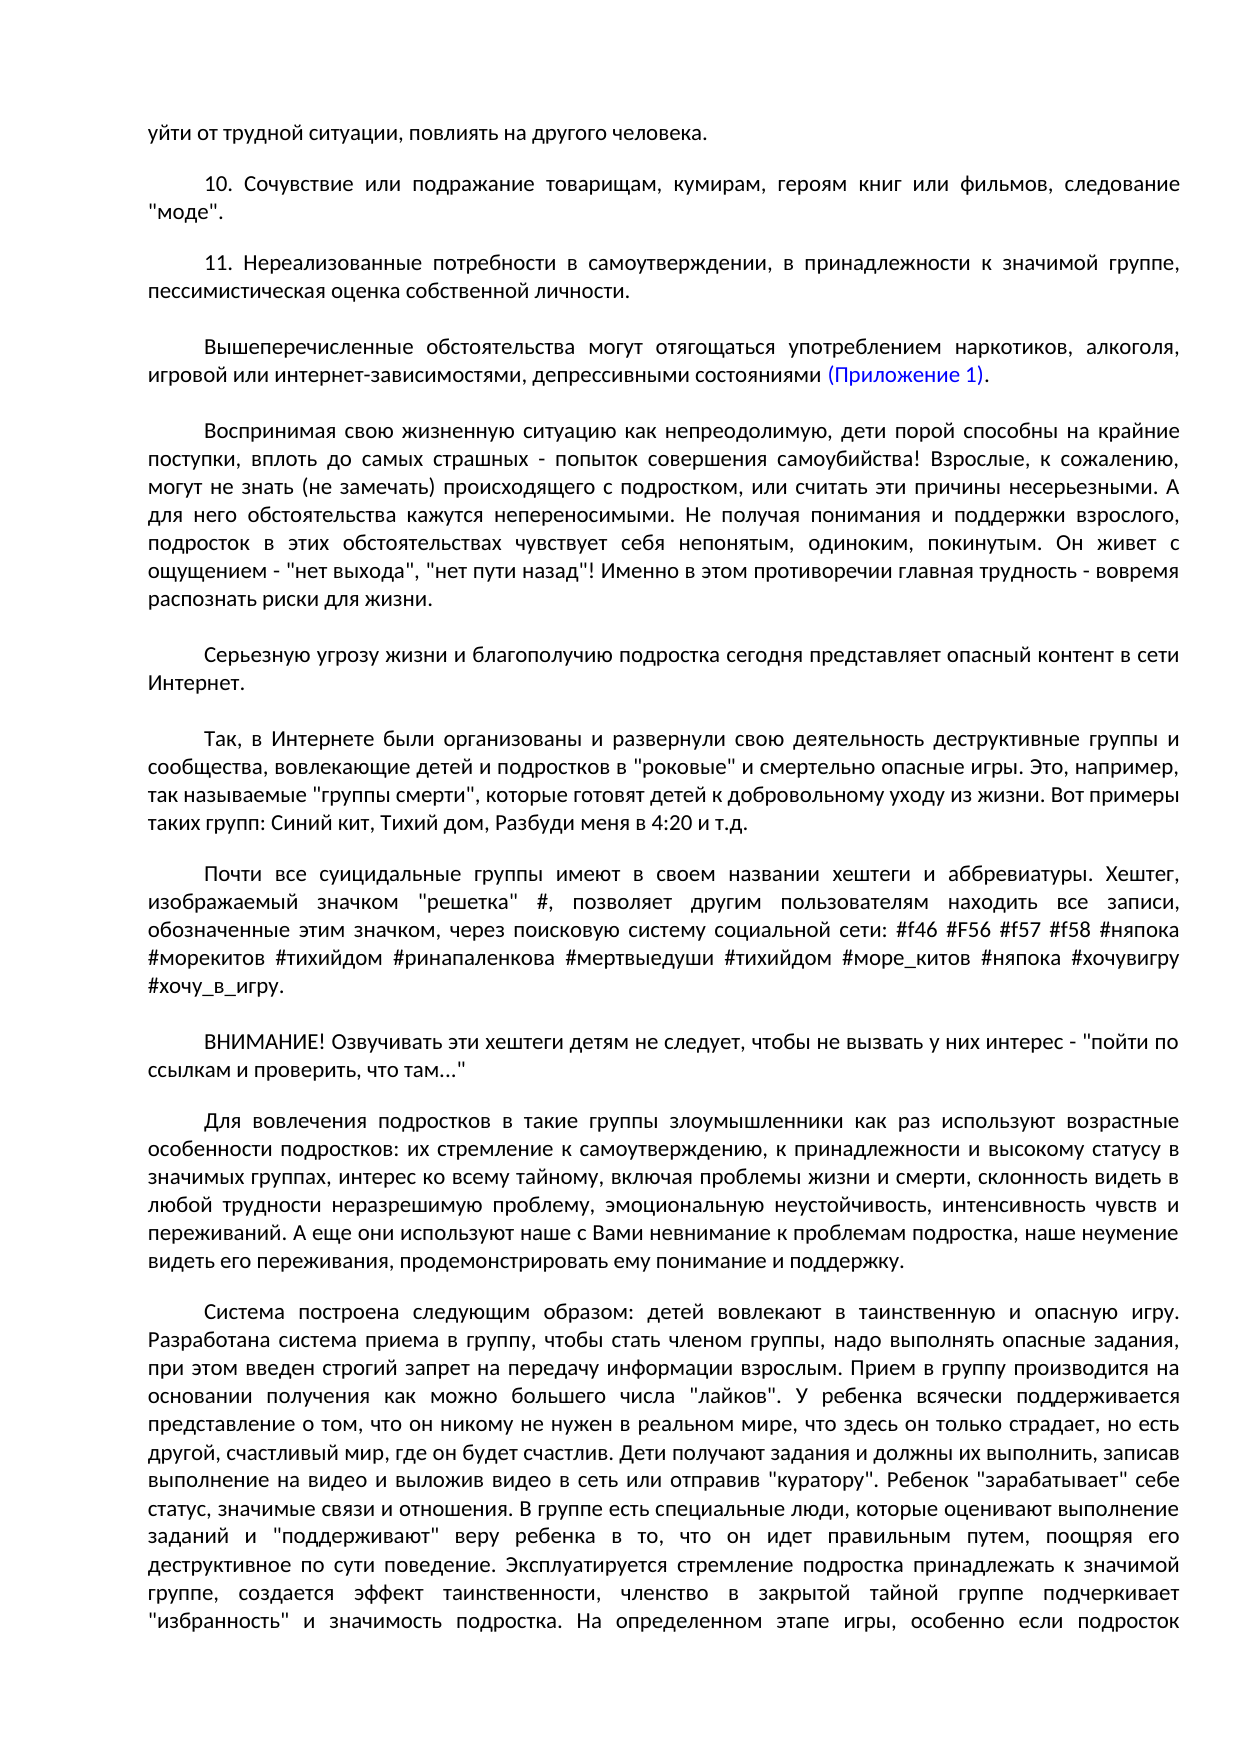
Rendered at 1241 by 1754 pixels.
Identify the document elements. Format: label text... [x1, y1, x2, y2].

text Воспринимая свою жизненную ситуацию как непреодолимую, дети порой способны на крайние поступки, вплоть до самых страшных - попыток совершения самоубийства! Взрослые, к сожалению, могут не знать (не замечать) происходящего с подростком, или считать эти причины несерьезными. А для него обстоятельства кажутся непереносимыми. Не получая понимания и поддержки взрослого, подросток в этих обстоятельствах чувствует себя непонятым, одиноким, покинутым. Он живет с ощущением - "нет выхода", "нет пути назад"! Именно в этом противоречии главная трудность - вовремя распознать риски для жизни. [148, 416, 1181, 612]
text 11. Нереализованные потребности в самоутверждении, в принадлежности к значимой группе, пессимистическая оценка собственной личности. [148, 248, 1181, 304]
text Так, в Интернете были организованы и развернули свою деятельность деструктивные группы и сообщества, вовлекающие детей и подростков в "роковые" и смертельно опасные игры. Это, например, так называемые "группы смерти", которые готовят детей к добровольному уходу из жизни. Вот примеры таких групп: Синий кит, Тихий дом, Разбуди меня в 4:20 и т.д. [148, 724, 1181, 836]
text Для вовлечения подростков в такие группы злоумышленники как раз используют возрастные особенности подростков: их стремление к самоутверждению, к принадлежности и высокому статусу в значимых группах, интерес ко всему тайному, включая проблемы жизни и смерти, склонность видеть в любой трудности неразрешимую проблему, эмоциональную неустойчивость, интенсивность чувств и переживаний. А еще они используют наше с Вами невнимание к проблемам подростка, наше неумение видеть его переживания, продемонстрировать ему понимание и поддержку. [148, 1106, 1181, 1274]
text Серьезную угрозу жизни и благополучию подростка сегодня представляет опасный контент в сети Интернет. [148, 640, 1181, 696]
text Почти все суицидальные группы имеют в своем названии хештеги и аббревиатуры. Хештег, изображаемый значком "решетка" #, позволяет другим пользователям находить все записи, обозначенные этим значком, через поисковую систему социальной сети: #f46 #F56 #f57 #f58 #няпока #морекитов #тихийдом #ринапаленкова #мертвыедуши #тихийдом #море_китов #няпока #хочувигру #хочу_в_игру. [148, 859, 1181, 999]
text 10. Сочувствие или подражание товарищам, кумирам, героям книг или фильмов, следование "моде". [148, 169, 1181, 225]
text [148, 1297, 1181, 1634]
text Вышеперечисленные обстоятельства могут отягощаться употреблением наркотиков, алкоголя, игровой или интернет-зависимостями, депрессивными состояниями (Приложение 1). [148, 332, 1181, 388]
text ВНИМАНИЕ! Озвучивать эти хештеги детям не следует, чтобы не вызвать у них интерес - "пойти по ссылкам и проверить, что там..." [148, 1027, 1181, 1083]
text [148, 118, 1181, 146]
